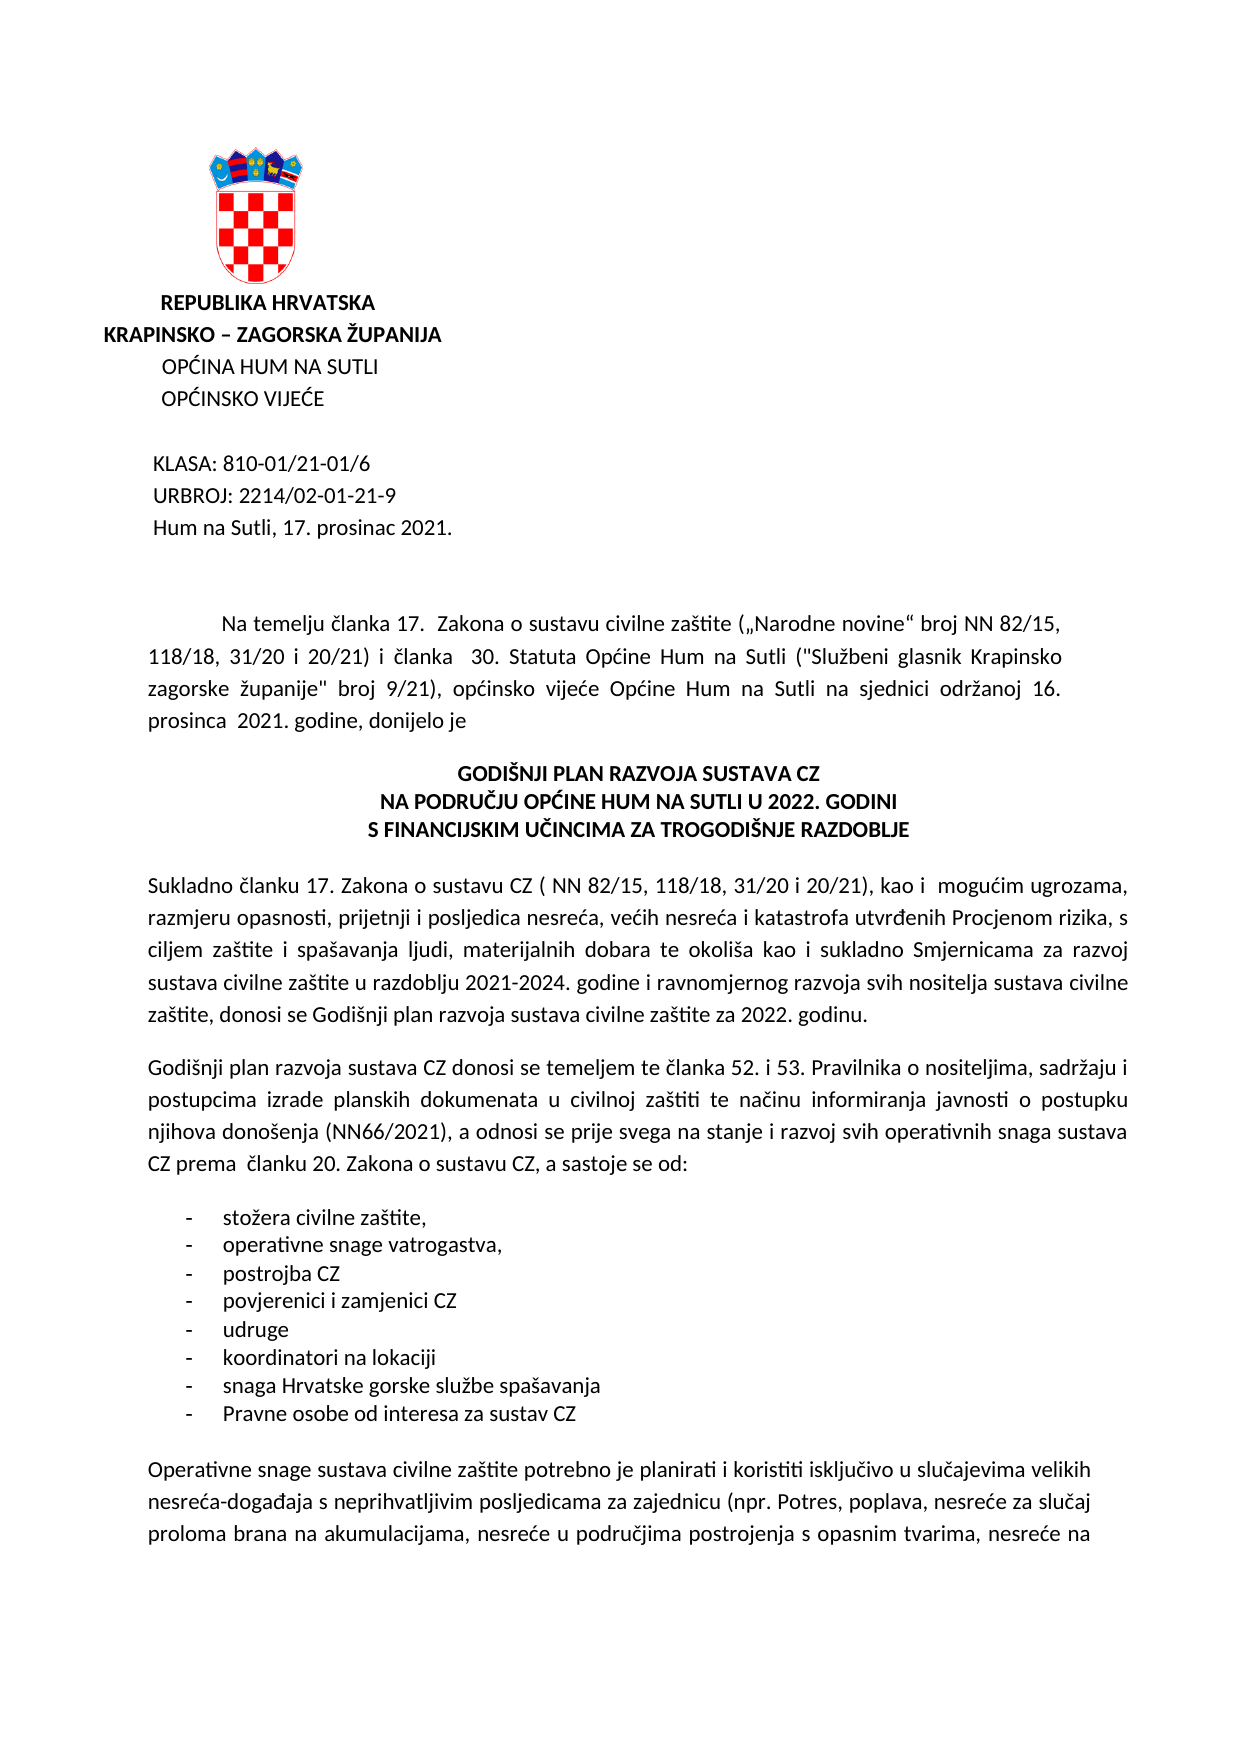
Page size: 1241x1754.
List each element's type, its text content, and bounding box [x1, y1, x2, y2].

text OPĆINSKO VIJEĆE [74, 384, 1093, 412]
list postrojba CZ [148, 1259, 1093, 1287]
text S FINANCIJSKIM UČINCIMA ZA TROGODIŠNJE RAZDOBLJE [148, 815, 1130, 843]
list povjerenici i zamjenici CZ [148, 1287, 1093, 1315]
text GODIŠNJI PLAN RAZVOJA SUSTAVA CZ [148, 759, 1130, 787]
text Hum na Sutli, 17. prosinac 2021. [148, 513, 1093, 541]
list Pravne osobe od interesa za sustav CZ [148, 1399, 1093, 1427]
text Na temelju članka 17. Zakona o sustavu civilne zaštite („Narodne novine“ broj NN 82/15, 118/18, 31/20 i 20/21) i članka 30. Statuta Općine Hum na Sutli ("Službeni glasnik Krapinsko zagorske županije" broj 9/21), općinsko vijeće Općine Hum na Sutli na sjednici održanoj 16. prosinca 2021. godine, donijelo je [148, 609, 1063, 734]
text KRAPINSKO – ZAGORSKA ŽUPANIJA [103, 320, 1093, 348]
text URBROJ: 2214/02-01-21-9 [148, 481, 1093, 509]
list snaga Hrvatske gorske službe spašavanja [148, 1371, 1093, 1399]
list koordinatori na lokaciji [148, 1343, 1093, 1371]
text REPUBLIKA HRVATSKA [103, 288, 1093, 316]
list udruge [148, 1315, 1093, 1343]
list stožera civilne zaštite, [185, 1203, 1130, 1231]
text NA PODRUČJU OPĆINE HUM NA SUTLI U 2022. GODINI [148, 787, 1130, 815]
text OPĆINA HUM NA SUTLI [74, 352, 1093, 380]
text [148, 1455, 1093, 1547]
text KLASA: 810-01/21-01/6 [148, 449, 1093, 477]
picture [208, 147, 303, 284]
text Sukladno članku 17. Zakona o sustavu CZ ( NN 82/15, 118/18, 31/20 i 20/21), kao i mogućim ugrozama, razmjeru opasnosti, prijetnji i posljedica nesreća, većih nesreća i katastrofa utvrđenih Procjenom rizika, s ciljem zaštite i spašavanja ljudi, materijalnih dobara te okoliša kao i sukladno Smjernicama za razvoj sustava civilne zaštite u razdoblju 2021-2024. godine i ravnomjernog razvoja svih nositelja sustava civilne zaštite, donosi se Godišnji plan razvoja sustava civilne zaštite za 2022. godinu. [148, 871, 1130, 1028]
list operativne snage vatrogastva, [148, 1231, 1093, 1259]
text Godišnji plan razvoja sustava CZ donosi se temeljem te članka 52. i 53. Pravilnika o nositeljima, sadržaju i postupcima izrade planskih dokumenata u civilnoj zaštiti te načinu informiranja javnosti o postupku njihova donošenja (NN66/2021), a odnosi se prije svega na stanje i razvoj svih operativnih snaga sustava CZ prema članku 20. Zakona o sustavu CZ, a sastoje se od: [148, 1053, 1130, 1178]
